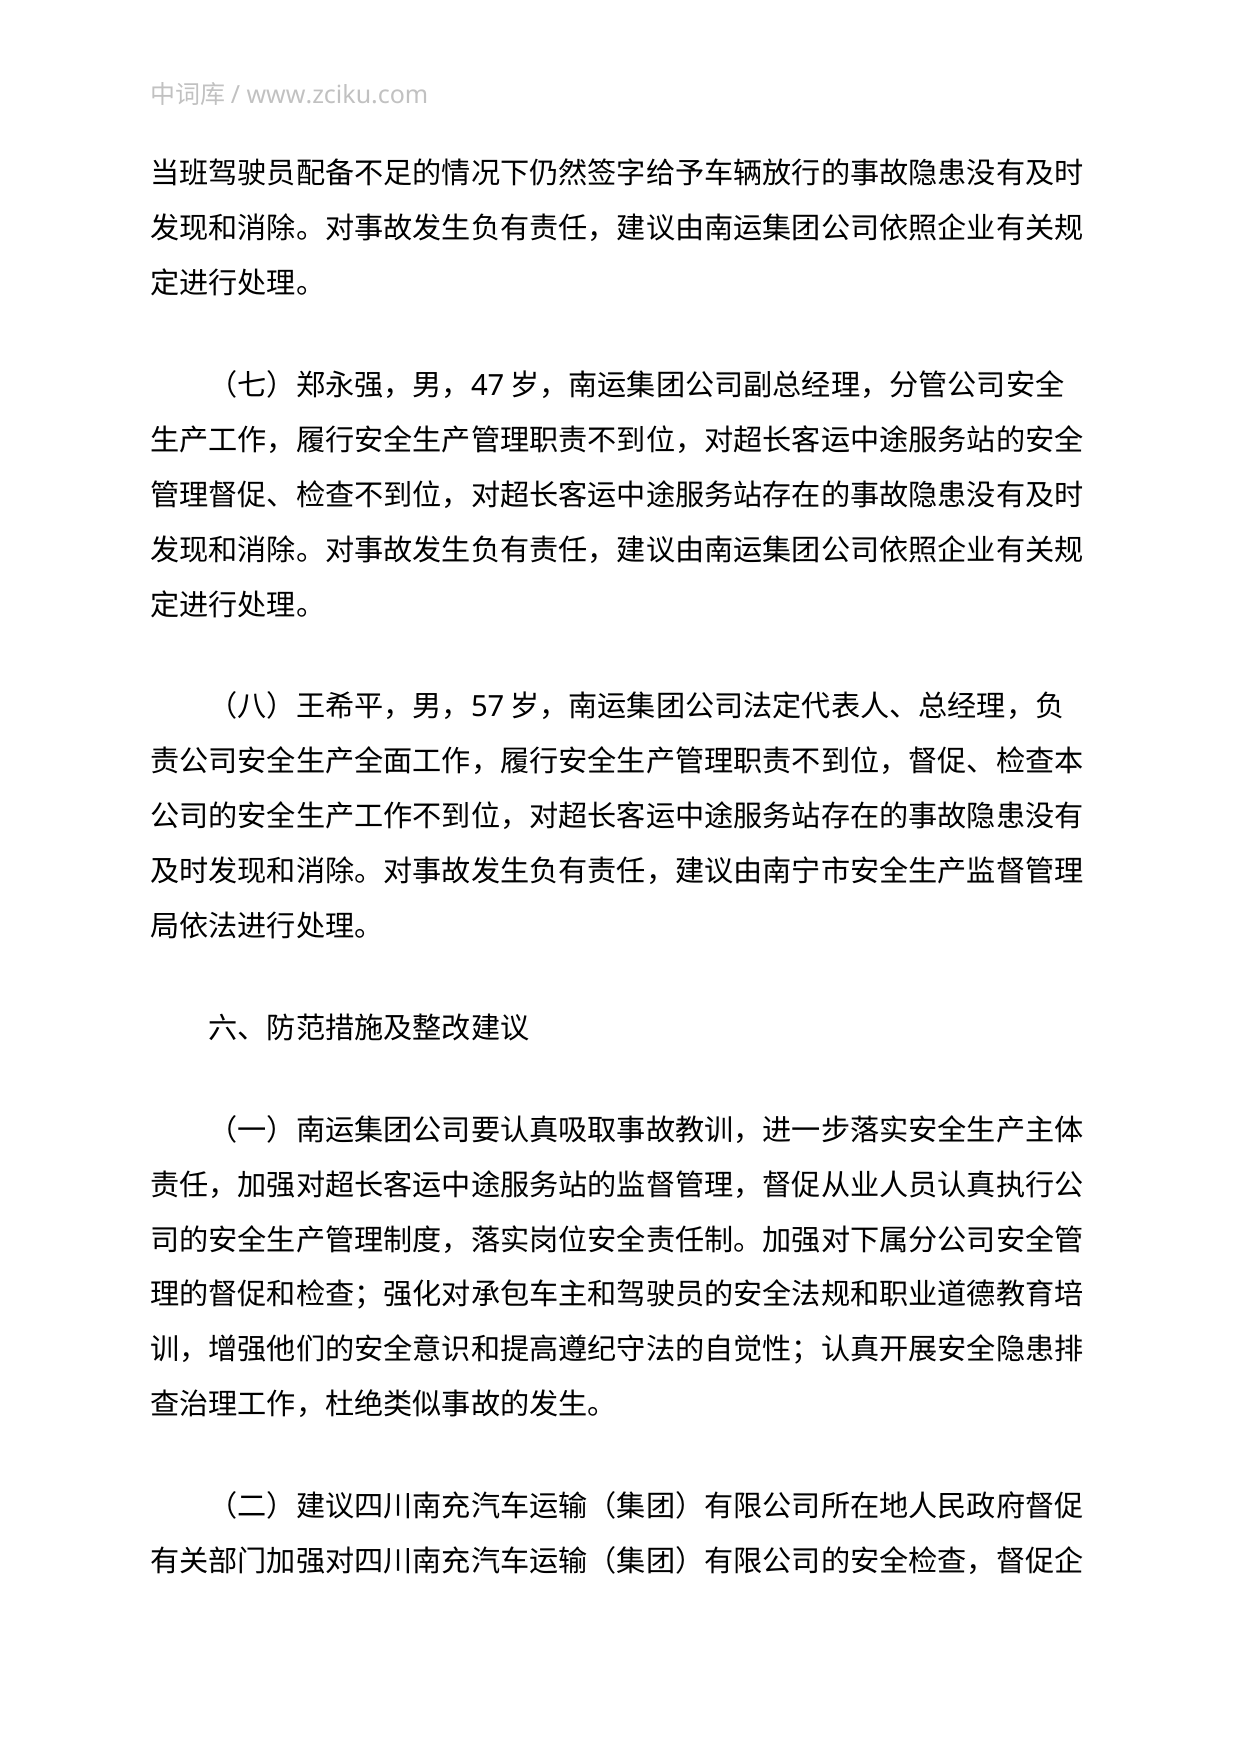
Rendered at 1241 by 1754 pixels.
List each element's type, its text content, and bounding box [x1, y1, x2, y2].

text 六、防范措施及整改建议 [150, 1004, 1090, 1047]
text （八）王希平，男，57岁，南运集团公司法定代表人、总经理，负责公司安全生产全面工作，履行安全生产管理职责不到位，督促、检查本公司的安全生产工作不到位，对超长客运中途服务站存在的事故隐患没有及时发现和消除。对事故发生负有责任，建议由南宁市安全生产监督管理局依法进行处理。 [150, 683, 1090, 945]
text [150, 1482, 1090, 1580]
text （一）南运集团公司要认真吸取事故教训，进一步落实安全生产主体责任，加强对超长客运中途服务站的监督管理，督促从业人员认真执行公司的安全生产管理制度，落实岗位安全责任制。加强对下属分公司安全管理的督促和检查；强化对承包车主和驾驶员的安全法规和职业道德教育培训，增强他们的安全意识和提高遵纪守法的自觉性；认真开展安全隐患排查治理工作，杜绝类似事故的发生。 [150, 1106, 1090, 1423]
text （七）郑永强，男，47岁，南运集团公司副总经理，分管公司安全生产工作，履行安全生产管理职责不到位，对超长客运中途服务站的安全管理督促、检查不到位，对超长客运中途服务站存在的事故隐患没有及时发现和消除。对事故发生负有责任，建议由南运集团公司依照企业有关规定进行处理。 [150, 362, 1090, 623]
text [150, 150, 1090, 302]
